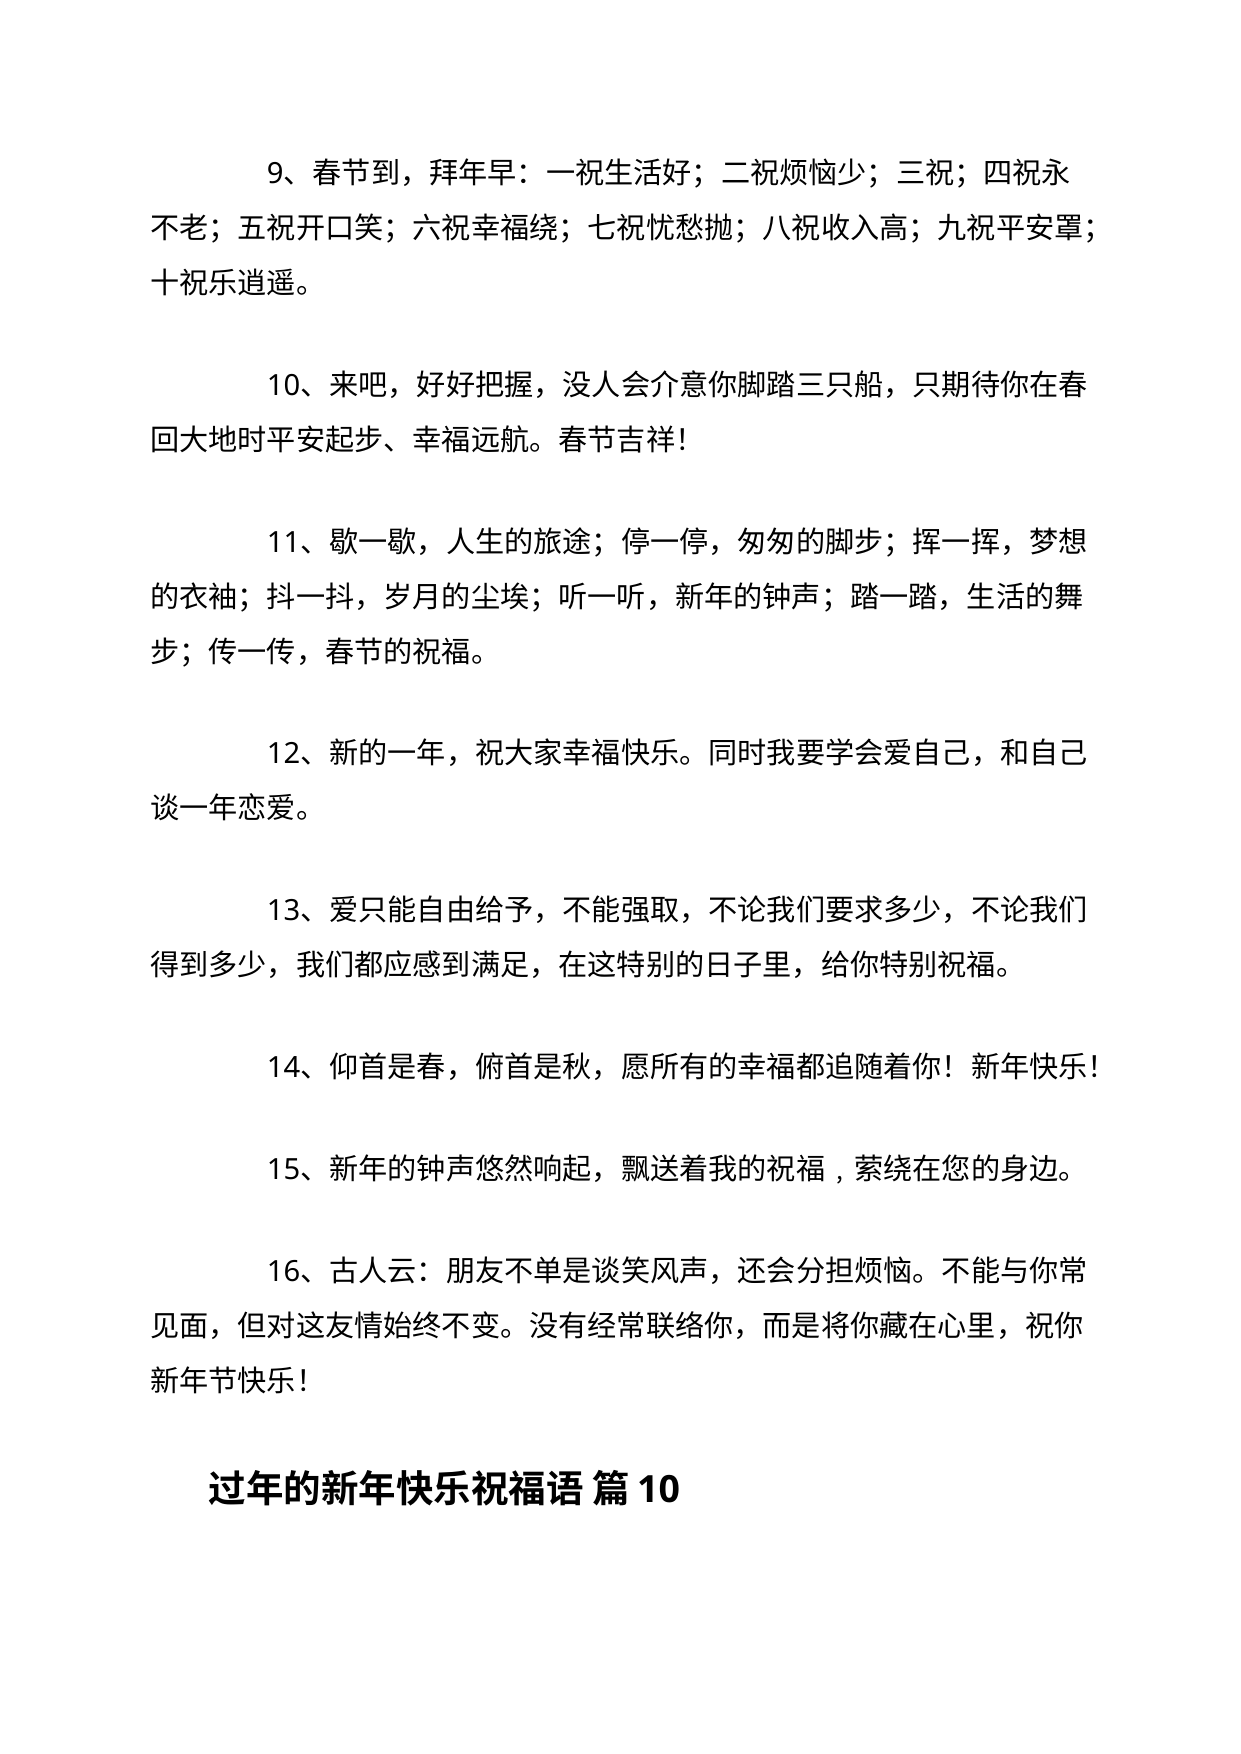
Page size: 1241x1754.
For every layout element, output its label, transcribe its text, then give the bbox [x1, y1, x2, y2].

text 12、新的一年，祝大家幸福快乐。同时我要学会爱自己，和自己谈一年恋爱。 [150, 730, 1090, 827]
text 15、新年的钟声悠然响起，飘送着我的祝福﹐萦绕在您的身边。 [150, 1146, 1090, 1188]
text 13、爱只能自由给予，不能强取，不论我们要求多少，不论我们得到多少，我们都应感到满足，在这特别的日子里，给你特别祝福。 [150, 887, 1090, 984]
text 10、来吧，好好把握，没人会介意你脚踏三只船，只期待你在春回大地时平安起步、幸福远航。春节吉祥！ [150, 362, 1090, 459]
text 11、歇一歇，人生的旅途；停一停，匆匆的脚步；挥一挥，梦想的衣袖；抖一抖，岁月的尘埃；听一听，新年的钟声；踏一踏，生活的舞步；传一传，春节的祝福。 [150, 518, 1090, 671]
text 16、古人云：朋友不单是谈笑风声，还会分担烦恼。不能与你常见面，但对这友情始终不变。没有经常联络你，而是将你藏在心里，祝你新年节快乐！ [150, 1248, 1090, 1400]
text 过年的新年快乐祝福语 篇10 [150, 1459, 1090, 1514]
text 9、春节到，拜年早：一祝生活好；二祝烦恼少；三祝；四祝永不老；五祝开口笑；六祝幸福绕；七祝忧愁抛；八祝收入高；九祝平安罩；十祝乐逍遥。 [150, 150, 1090, 302]
text 14、仰首是春，俯首是秋，愿所有的幸福都追随着你！新年快乐！ [150, 1044, 1090, 1086]
